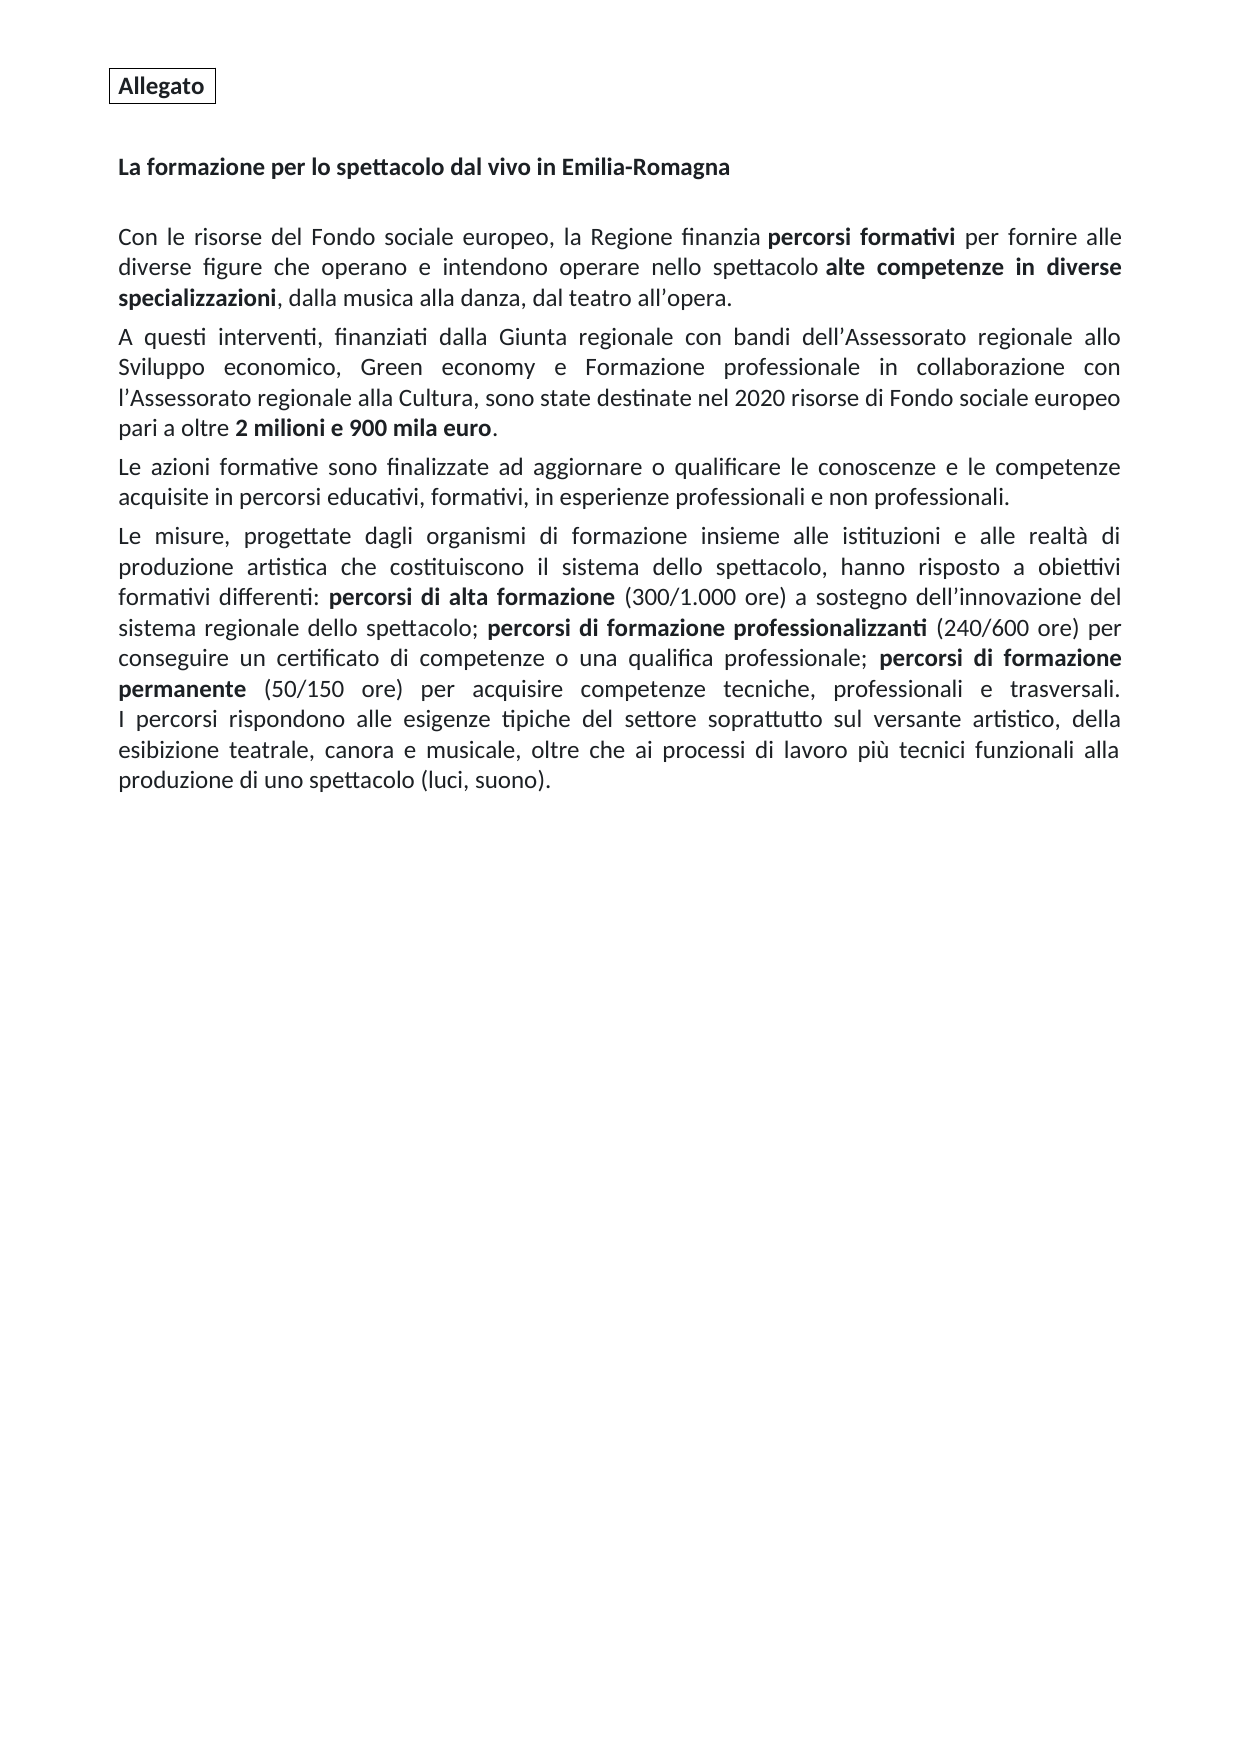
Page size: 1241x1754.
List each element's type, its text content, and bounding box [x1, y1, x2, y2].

text Le azioni formative sono finalizzate ad aggiornare o qualificare le conoscenze e le competenze acquisite in percorsi educativi, formativi, in esperienze professionali e non professionali. [118, 451, 1122, 512]
text Le misure, progettate dagli organismi di formazione insieme alle istituzioni e alle realtà di produzione artistica che costituiscono il sistema dello spettacolo, hanno risposto a obiettivi formativi differenti: percorsi di alta formazione (300/1.000 ore) a sostegno dell’innovazione del sistema regionale dello spettacolo; percorsi di formazione professionalizzanti (240/600 ore) per conseguire un certificato di competenze o una qualifica professionale; percorsi di formazione permanente (50/150 ore) per acquisire competenze tecniche, professionali e trasversali. I percorsi rispondono alle esigenze tipiche del settore soprattutto sul versante artistico, della esibizione teatrale, canora e musicale, oltre che ai processi di lavoro più tecnici funzionali alla produzione di uno spettacolo (luci, suono). [118, 520, 1122, 795]
text Allegato [110, 69, 215, 103]
text A questi interventi, finanziati dalla Giunta regionale con bandi dell’Assessorato regionale allo Sviluppo economico, Green economy e Formazione professionale in collaborazione con l’Assessorato regionale alla Cultura, sono state destinate nel 2020 risorse di Fondo sociale europeo pari a oltre 2 milioni e 900 mila euro. [118, 321, 1122, 443]
text La formazione per lo spettacolo dal vivo in Emilia-Romagna [118, 151, 1122, 182]
text Con le risorse del Fondo sociale europeo, la Regione finanzia percorsi formativi per fornire alle diverse figure che operano e intendono operare nello spettacolo alte competenze in diverse specializzazioni, dalla musica alla danza, dal teatro all’opera. [118, 190, 1122, 312]
